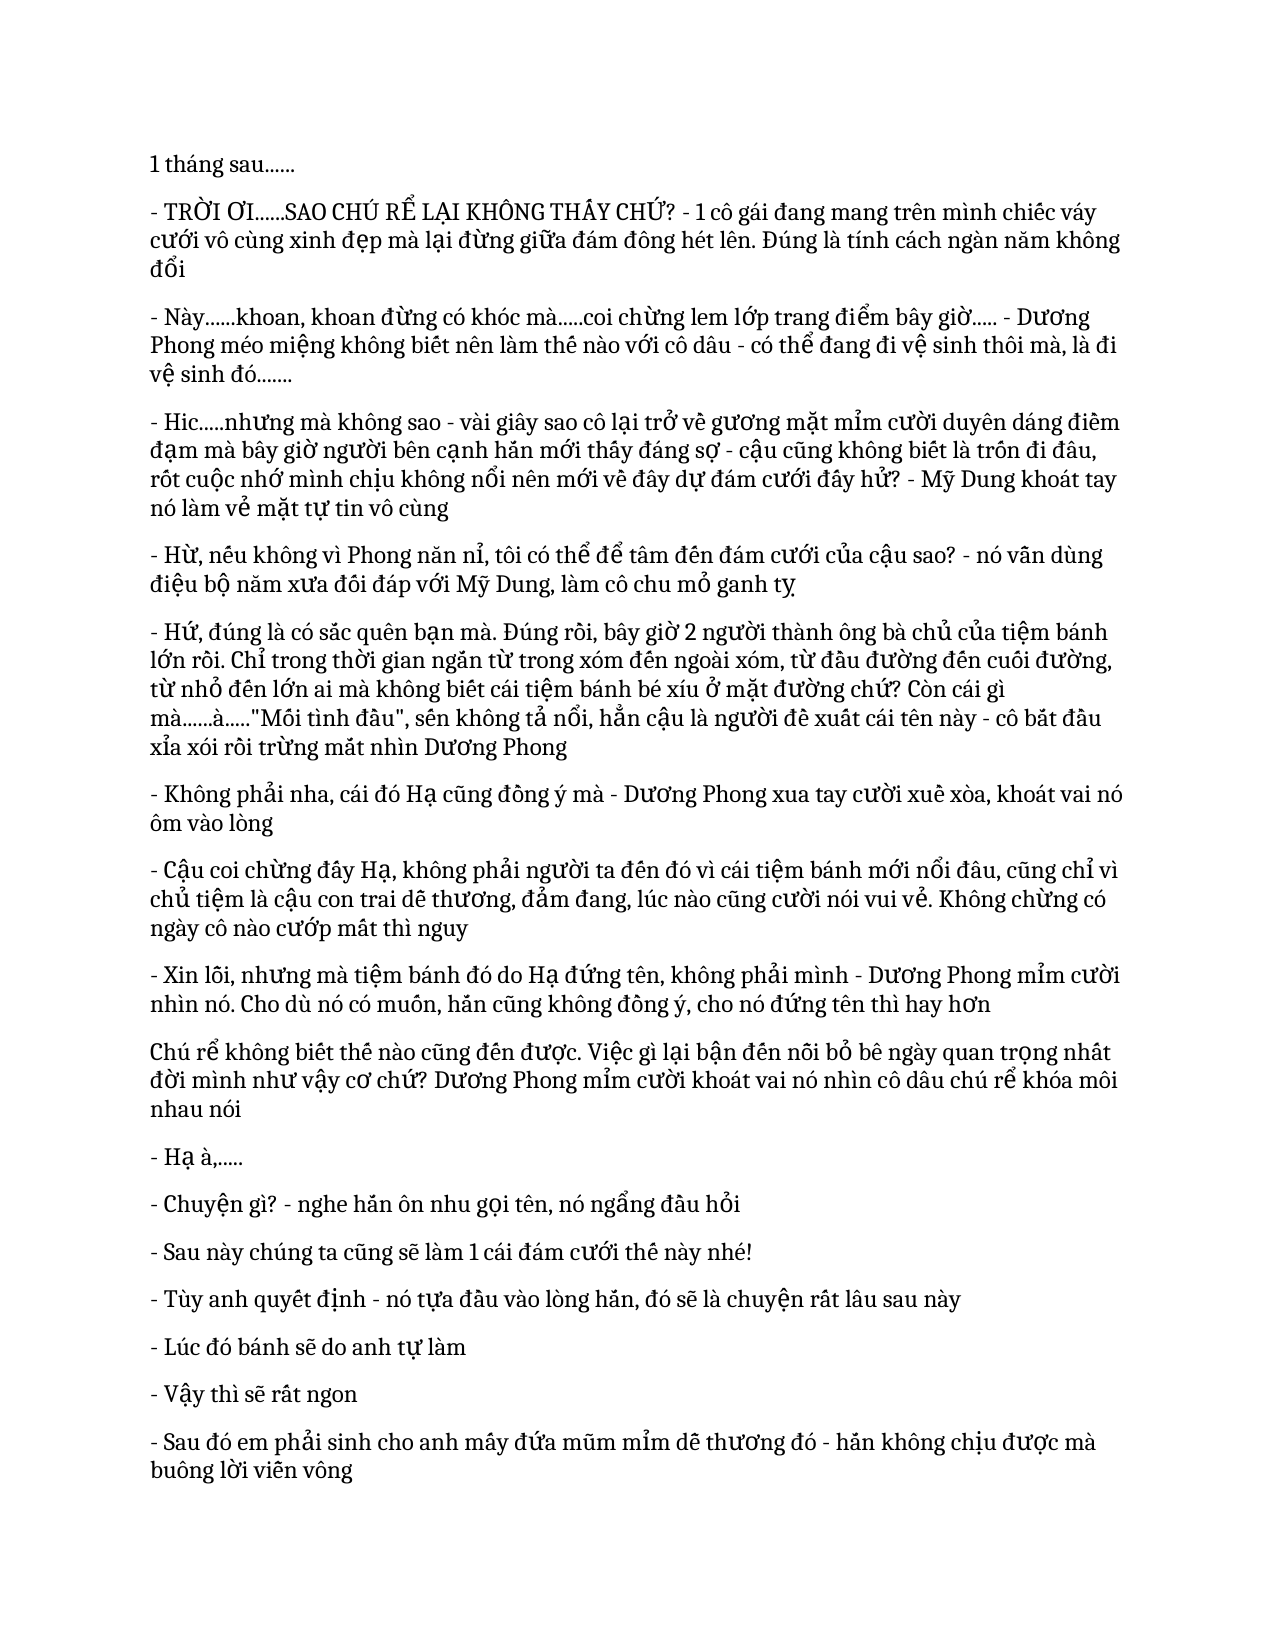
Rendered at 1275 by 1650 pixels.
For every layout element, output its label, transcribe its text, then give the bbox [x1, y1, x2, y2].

text - TRỜI ƠI......SAO CHÚ RỂ LẠI KHÔNG THẤY CHỨ? - 1 cô gái đang mang trên mình chiếc váy cưới vô cùng xinh đẹp mà lại đừng giữa đám đông hét lên. Đúng là tính cách ngàn năm không đổi [150, 197, 1125, 284]
text - Hic.....nhưng mà không sao - vài giây sao cô lại trở về gương mặt mỉm cười duyên dáng điềm đạm mà bây giờ người bên cạnh hắn mới thấy đáng sợ - cậu cũng không biết là trốn đi đâu, rốt cuộc nhớ mình chịu không nổi nên mới về đây dự đám cưới đấy hử? - Mỹ Dung khoát tay nó làm vẻ mặt tự tin vô cùng [150, 407, 1125, 522]
text - Tùy anh quyết định - nó tựa đầu vào lòng hắn, đó sẽ là chuyện rất lâu sau này [150, 1285, 1125, 1314]
text Chú rể không biết thế nào cũng đến được. Việc gì lại bận đến nỗi bỏ bê ngày quan trọng nhất đời mình như vậy cơ chứ? Dương Phong mỉm cười khoát vai nó nhìn cô dâu chú rể khóa môi nhau nói [150, 1037, 1125, 1124]
text - Này......khoan, khoan đừng có khóc mà.....coi chừng lem lớp trang điểm bây giờ..... - Dương Phong méo miệng không biết nên làm thế nào với cô dâu - có thể đang đi vệ sinh thôi mà, là đi vệ sinh đó....... [150, 302, 1125, 389]
text - Cậu coi chừng đấy Hạ, không phải người ta đến đó vì cái tiệm bánh mới nổi đâu, cũng chỉ vì chủ tiệm là cậu con trai dễ thương, đảm đang, lúc nào cũng cười nói vui vẻ. Không chừng có ngày cô nào cướp mất thì nguy [150, 856, 1125, 942]
text - Vậy thì sẽ rất ngon [150, 1380, 1125, 1409]
text - Sau này chúng ta cũng sẽ làm 1 cái đám cưới thế này nhé! [150, 1237, 1125, 1266]
text - Hứ, đúng là có sắc quên bạn mà. Đúng rồi, bây giờ 2 người thành ông bà chủ của tiệm bánh lớn rồi. Chỉ trong thời gian ngắn từ trong xóm đến ngoài xóm, từ đầu đường đến cuối đường, từ nhỏ đến lớn ai mà không biết cái tiệm bánh bé xíu ở mặt đường chứ? Còn cái gì mà......à....."Mối tình đầu", sến không tả nổi, hẳn cậu là người đề xuất cái tên này - cô bắt đầu xỉa xói rồi trừng mắt nhìn Dương Phong [150, 617, 1125, 761]
text - Không phải nha, cái đó Hạ cũng đồng ý mà - Dương Phong xua tay cười xuề xòa, khoát vai nó ôm vào lòng [150, 780, 1125, 837]
text 1 tháng sau...... [150, 150, 1125, 179]
text - Lúc đó bánh sẽ do anh tự làm [150, 1332, 1125, 1361]
text - Hừ, nếu không vì Phong năn nỉ, tôi có thể để tâm đến đám cưới của cậu sao? - nó vẫn dùng điệu bộ năm xưa đối đáp với Mỹ Dung, làm cô chu mỏ ganh tỵ [150, 541, 1125, 599]
text - Chuyện gì? - nghe hắn ôn nhu gọi tên, nó ngẩng đầu hỏi [150, 1190, 1125, 1219]
text - Hạ à,..... [150, 1142, 1125, 1171]
text - Xin lỗi, nhưng mà tiệm bánh đó do Hạ đứng tên, không phải mình - Dương Phong mỉm cười nhìn nó. Cho dù nó có muốn, hắn cũng không đồng ý, cho nó đứng tên thì hay hơn [150, 961, 1125, 1019]
text - Sau đó em phải sinh cho anh mấy đứa mũm mỉm dễ thương đó - hắn không chịu được mà buông lời viễn vông [150, 1427, 1125, 1485]
